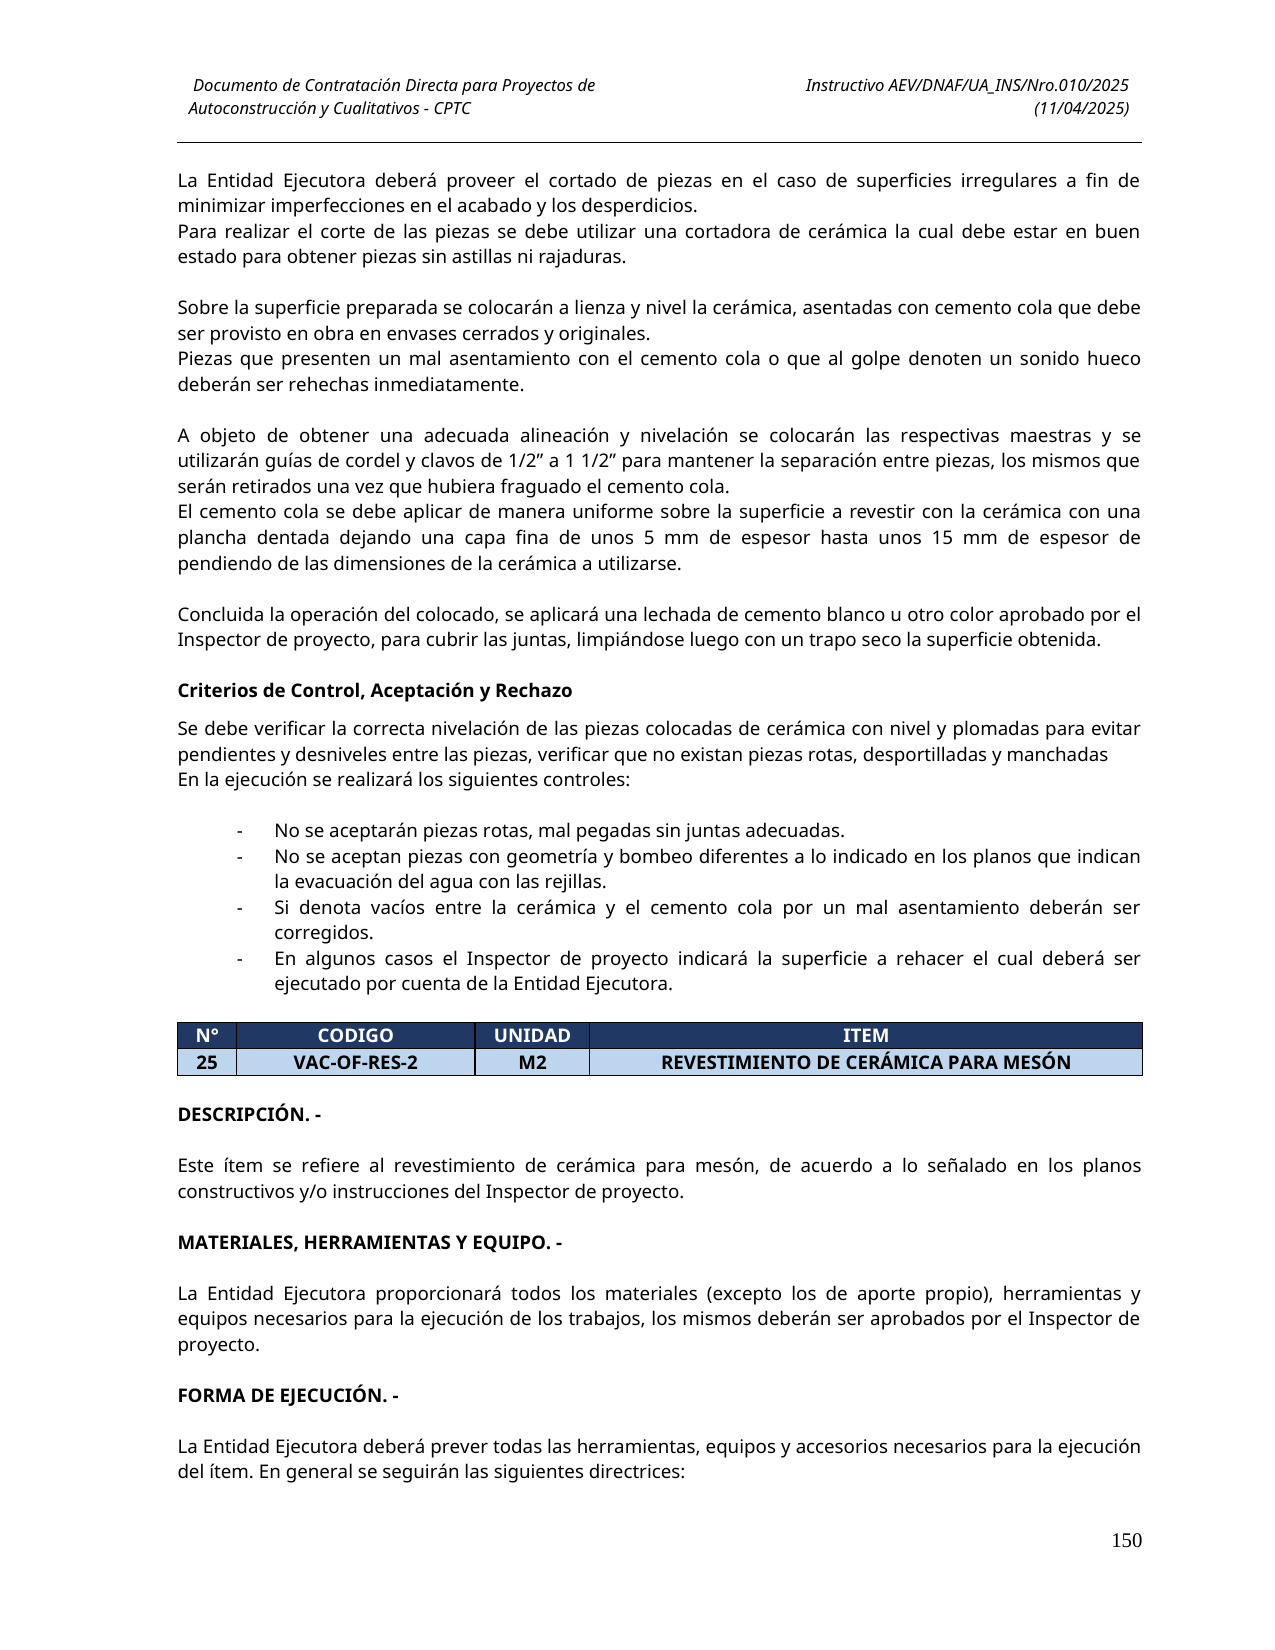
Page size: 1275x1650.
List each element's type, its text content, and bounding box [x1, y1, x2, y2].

text Concluida la operación del colocado, se aplicará una lechada de cemento blanco u otro color aprobado por el Inspector de proyecto, para cubrir las juntas, limpiándose luego con un trapo seco la superficie obtenida. [177, 601, 1142, 652]
list En algunos casos el Inspector de proyecto indicará la superficie a rehacer el cual deberá ser ejecutado por cuenta de la Entidad Ejecutora. [237, 945, 1142, 996]
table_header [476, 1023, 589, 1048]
text Piezas que presenten un mal asentamiento con el cemento cola o que al golpe denoten un sonido hueco deberán ser rehechas inmediatamente. [177, 346, 1142, 397]
list No se aceptarán piezas rotas, mal pegadas sin juntas adecuadas. [237, 818, 1142, 843]
text A objeto de obtener una adecuada alineación y nivelación se colocarán las respectivas maestras y se utilizarán guías de cordel y clavos de 1/2” a 1 1/2” para mantener la separación entre piezas, los mismos que serán retirados una vez que hubiera fraguado el cemento cola. [177, 422, 1142, 499]
text Este ítem se refiere al revestimiento de cerámica para mesón, de acuerdo a lo señalado en los planos constructivos y/o instrucciones del Inspector de proyecto. [177, 1152, 1142, 1203]
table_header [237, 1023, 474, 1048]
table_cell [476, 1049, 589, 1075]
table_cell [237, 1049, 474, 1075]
text Sobre la superficie preparada se colocarán a lienza y nivel la cerámica, asentadas con cemento cola que debe ser provisto en obra en envases cerrados y originales. [177, 295, 1142, 346]
text La Entidad Ejecutora deberá proveer el cortado de piezas en el caso de superficies irregulares a fin de minimizar imperfecciones en el acabado y los desperdicios. [177, 167, 1142, 218]
text Para realizar el corte de las piezas se debe utilizar una cortadora de cerámica la cual debe estar en buen estado para obtener piezas sin astillas ni rajaduras. [177, 218, 1142, 269]
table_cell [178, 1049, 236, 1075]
list No se aceptan piezas con geometría y bombeo diferentes a lo indicado en los planos que indican la evacuación del agua con las rejillas. [237, 843, 1142, 894]
text FORMA DE EJECUCIÓN. - [177, 1382, 1142, 1408]
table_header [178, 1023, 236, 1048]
text DESCRIPCIÓN. - [177, 1101, 1142, 1127]
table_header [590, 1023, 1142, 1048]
text MATERIALES, HERRAMIENTAS Y EQUIPO. - [177, 1229, 1142, 1254]
text Criterios de Control, Aceptación y Rechazo [177, 677, 1142, 703]
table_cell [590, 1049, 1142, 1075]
list Si denota vacíos entre la cerámica y el cemento cola por un mal asentamiento deberán ser corregidos. [237, 894, 1142, 945]
text La Entidad Ejecutora proporcionará todos los materiales (excepto los de aporte propio), herramientas y equipos necesarios para la ejecución de los trabajos, los mismos deberán ser aprobados por el Inspector de proyecto. [177, 1280, 1142, 1357]
text En la ejecución se realizará los siguientes controles: [177, 767, 1142, 792]
text Se debe verificar la correcta nivelación de las piezas colocadas de cerámica con nivel y plomadas para evitar pendientes y desniveles entre las piezas, verificar que no existan piezas rotas, desportilladas y manchadas [177, 716, 1142, 767]
text El cemento cola se debe aplicar de manera uniforme sobre la superficie a revestir con la cerámica con una plancha dentada dejando una capa fina de unos 5 mm de espesor hasta unos 15 mm de espesor de pendiendo de las dimensiones de la cerámica a utilizarse. [177, 499, 1142, 575]
text La Entidad Ejecutora deberá prever todas las herramientas, equipos y accesorios necesarios para la ejecución del ítem. En general se seguirán las siguientes directrices: [177, 1433, 1142, 1484]
